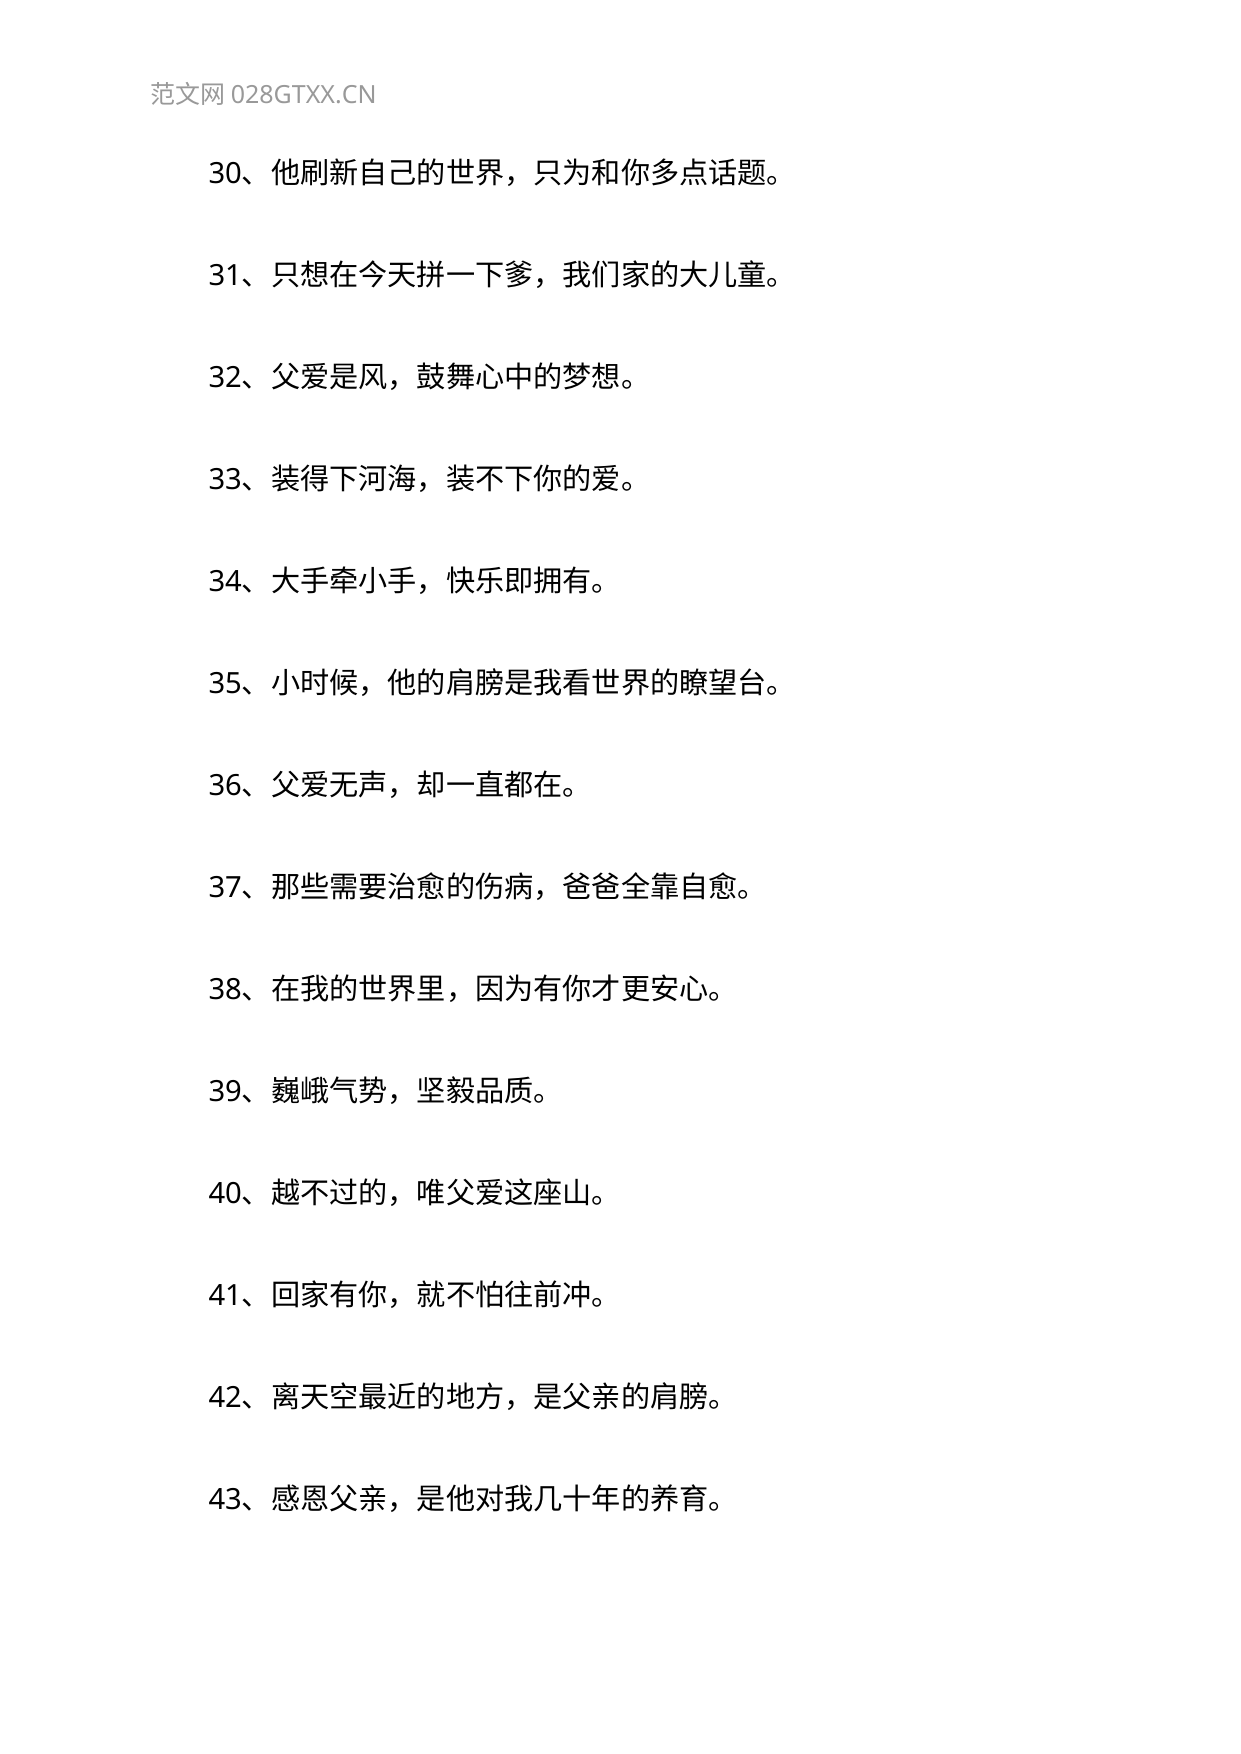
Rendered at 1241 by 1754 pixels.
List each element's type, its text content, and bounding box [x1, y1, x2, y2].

text 35、小时候，他的肩膀是我看世界的瞭望台。 [150, 660, 1090, 702]
text 40、越不过的，唯父爱这座山。 [150, 1170, 1090, 1212]
text 36、父爱无声，却一直都在。 [150, 762, 1090, 804]
text 42、离天空最近的地方，是父亲的肩膀。 [150, 1374, 1090, 1416]
text 39、巍峨气势，坚毅品质。 [150, 1068, 1090, 1110]
text 31、只想在今天拼一下爹，我们家的大儿童。 [150, 252, 1090, 294]
text 41、回家有你，就不怕往前冲。 [150, 1272, 1090, 1314]
text 38、在我的世界里，因为有你才更安心。 [150, 966, 1090, 1008]
text 43、感恩父亲，是他对我几十年的养育。 [150, 1476, 1090, 1518]
text 37、那些需要治愈的伤病，爸爸全靠自愈。 [150, 864, 1090, 906]
text 32、父爱是风，鼓舞心中的梦想。 [150, 354, 1090, 396]
text 30、他刷新自己的世界，只为和你多点话题。 [150, 150, 1090, 192]
text 33、装得下河海，装不下你的爱。 [150, 456, 1090, 498]
text 34、大手牵小手，快乐即拥有。 [150, 558, 1090, 600]
